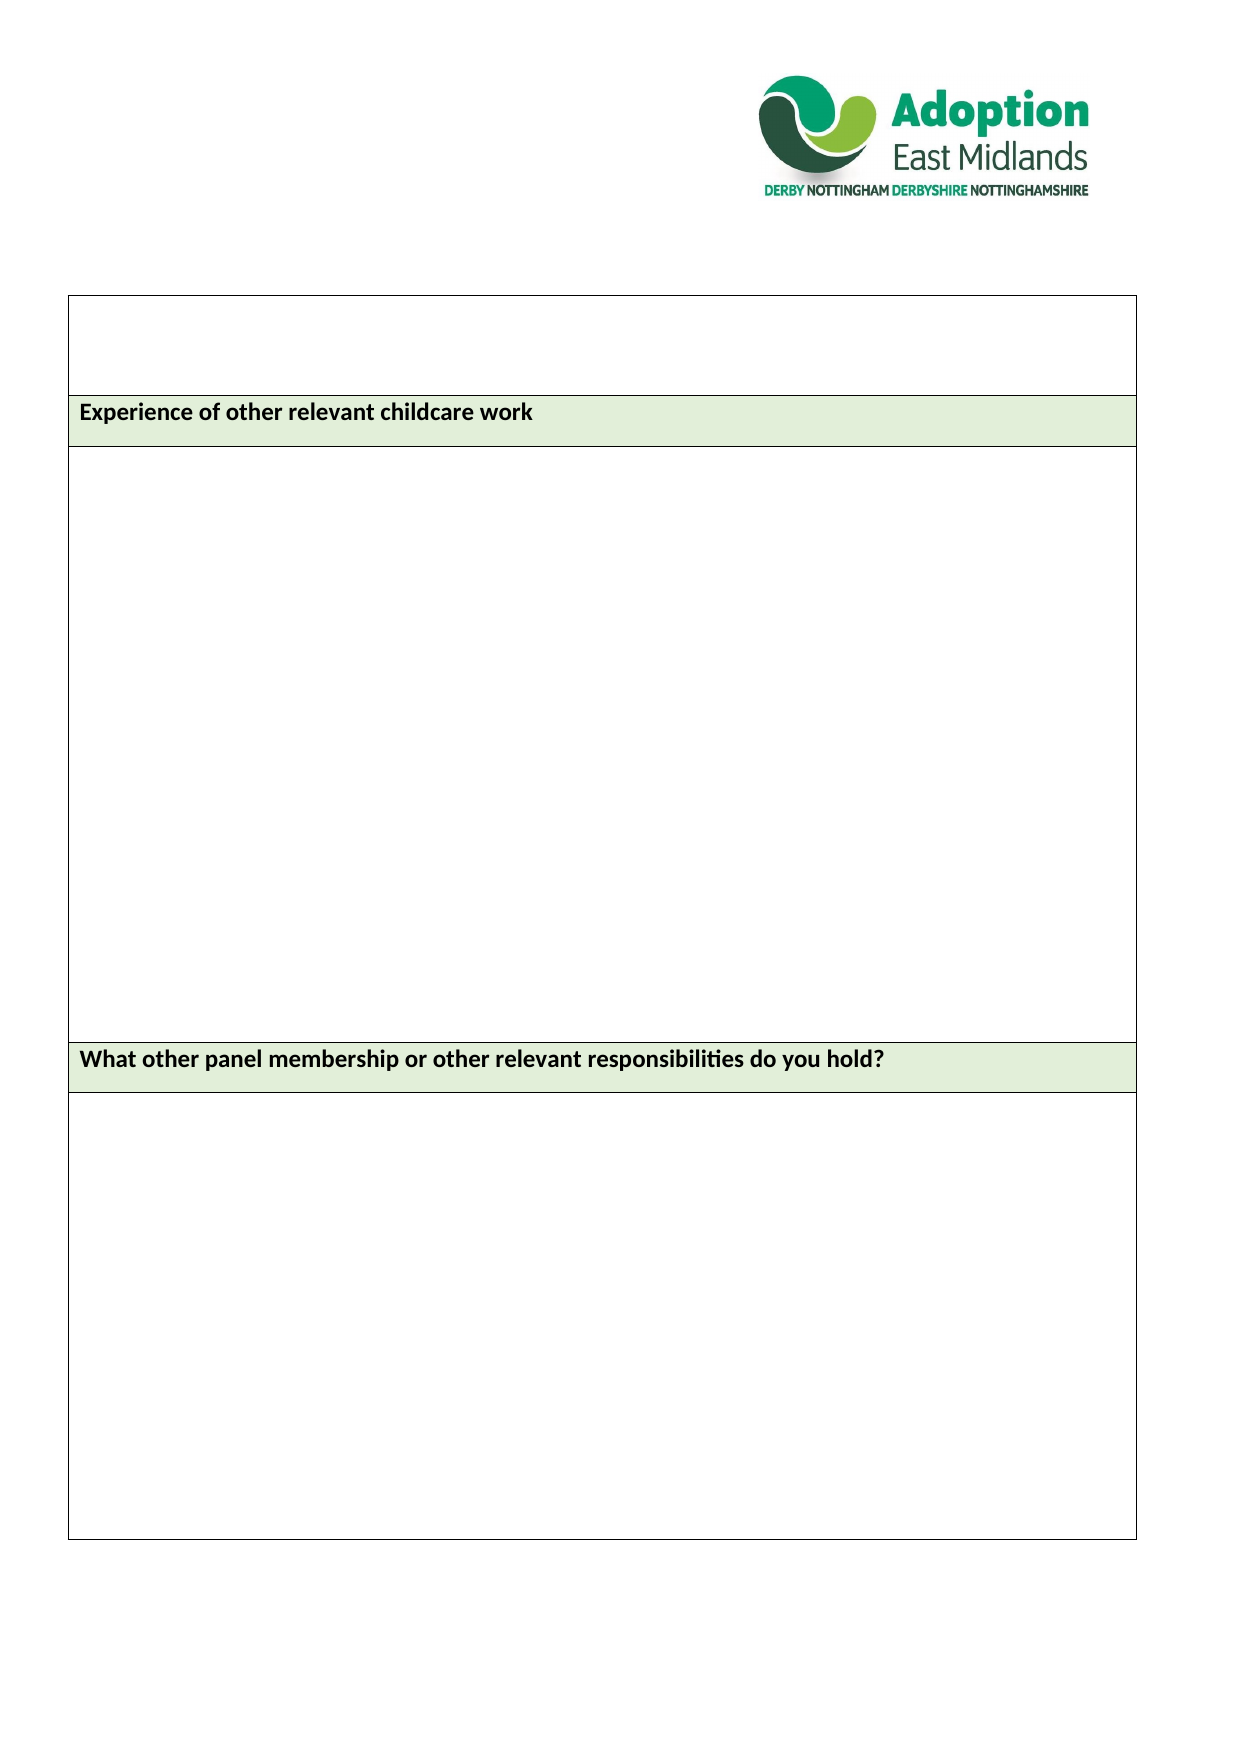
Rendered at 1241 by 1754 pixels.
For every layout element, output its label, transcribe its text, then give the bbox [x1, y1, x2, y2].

table_cell What other panel membership or other relevant responsibilities do you hold? [69, 1043, 1136, 1092]
table_cell [69, 447, 1136, 1042]
table_cell [69, 296, 1136, 395]
table_cell Experience of other relevant childcare work [69, 396, 1136, 446]
table_cell [69, 1093, 1136, 1539]
